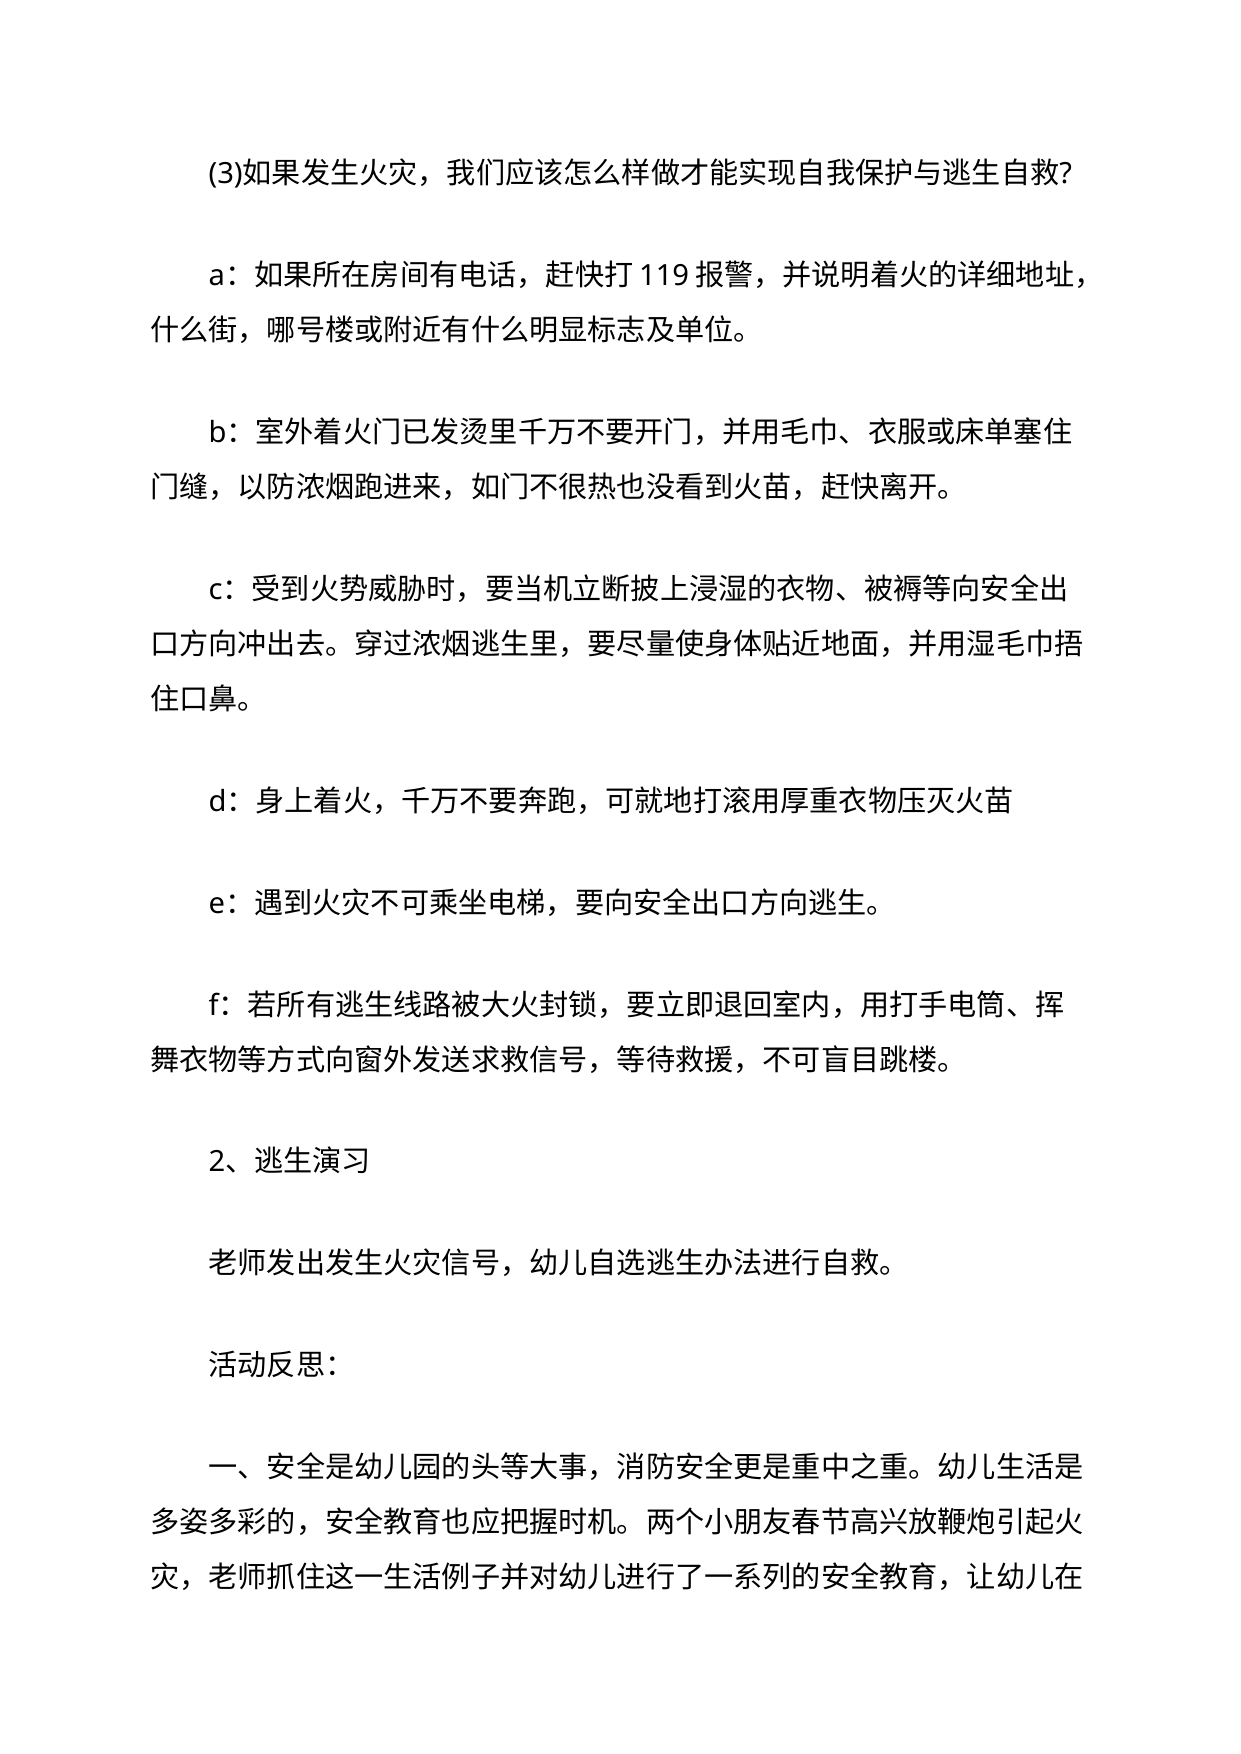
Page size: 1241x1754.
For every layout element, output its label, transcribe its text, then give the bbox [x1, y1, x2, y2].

text f：若所有逃生线路被大火封锁，要立即退回室内，用打手电筒、挥舞衣物等方式向窗外发送求救信号，等待救援，不可盲目跳楼。 [150, 981, 1090, 1078]
text b：室外着火门已发烫里千万不要开门，并用毛巾、衣服或床单塞住门缝，以防浓烟跑进来，如门不很热也没看到火苗，赶快离开。 [150, 409, 1090, 506]
text 活动反思： [150, 1342, 1090, 1384]
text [150, 1443, 1090, 1596]
text 老师发出发生火灾信号，幼儿自选逃生办法进行自救。 [150, 1240, 1090, 1282]
text 2、逃生演习 [150, 1138, 1090, 1180]
text e：遇到火灾不可乘坐电梯，要向安全出口方向逃生。 [150, 879, 1090, 922]
text c：受到火势威胁时，要当机立断披上浸湿的衣物、被褥等向安全出口方向冲出去。穿过浓烟逃生里，要尽量使身体贴近地面，并用湿毛巾捂住口鼻。 [150, 566, 1090, 718]
text (3)如果发生火灾，我们应该怎么样做才能实现自我保护与逃生自救? [150, 150, 1090, 192]
text a：如果所在房间有电话，赶快打119报警，并说明着火的详细地址，什么街，哪号楼或附近有什么明显标志及单位。 [150, 252, 1090, 349]
text d：身上着火，千万不要奔跑，可就地打滚用厚重衣物压灭火苗 [150, 777, 1090, 819]
